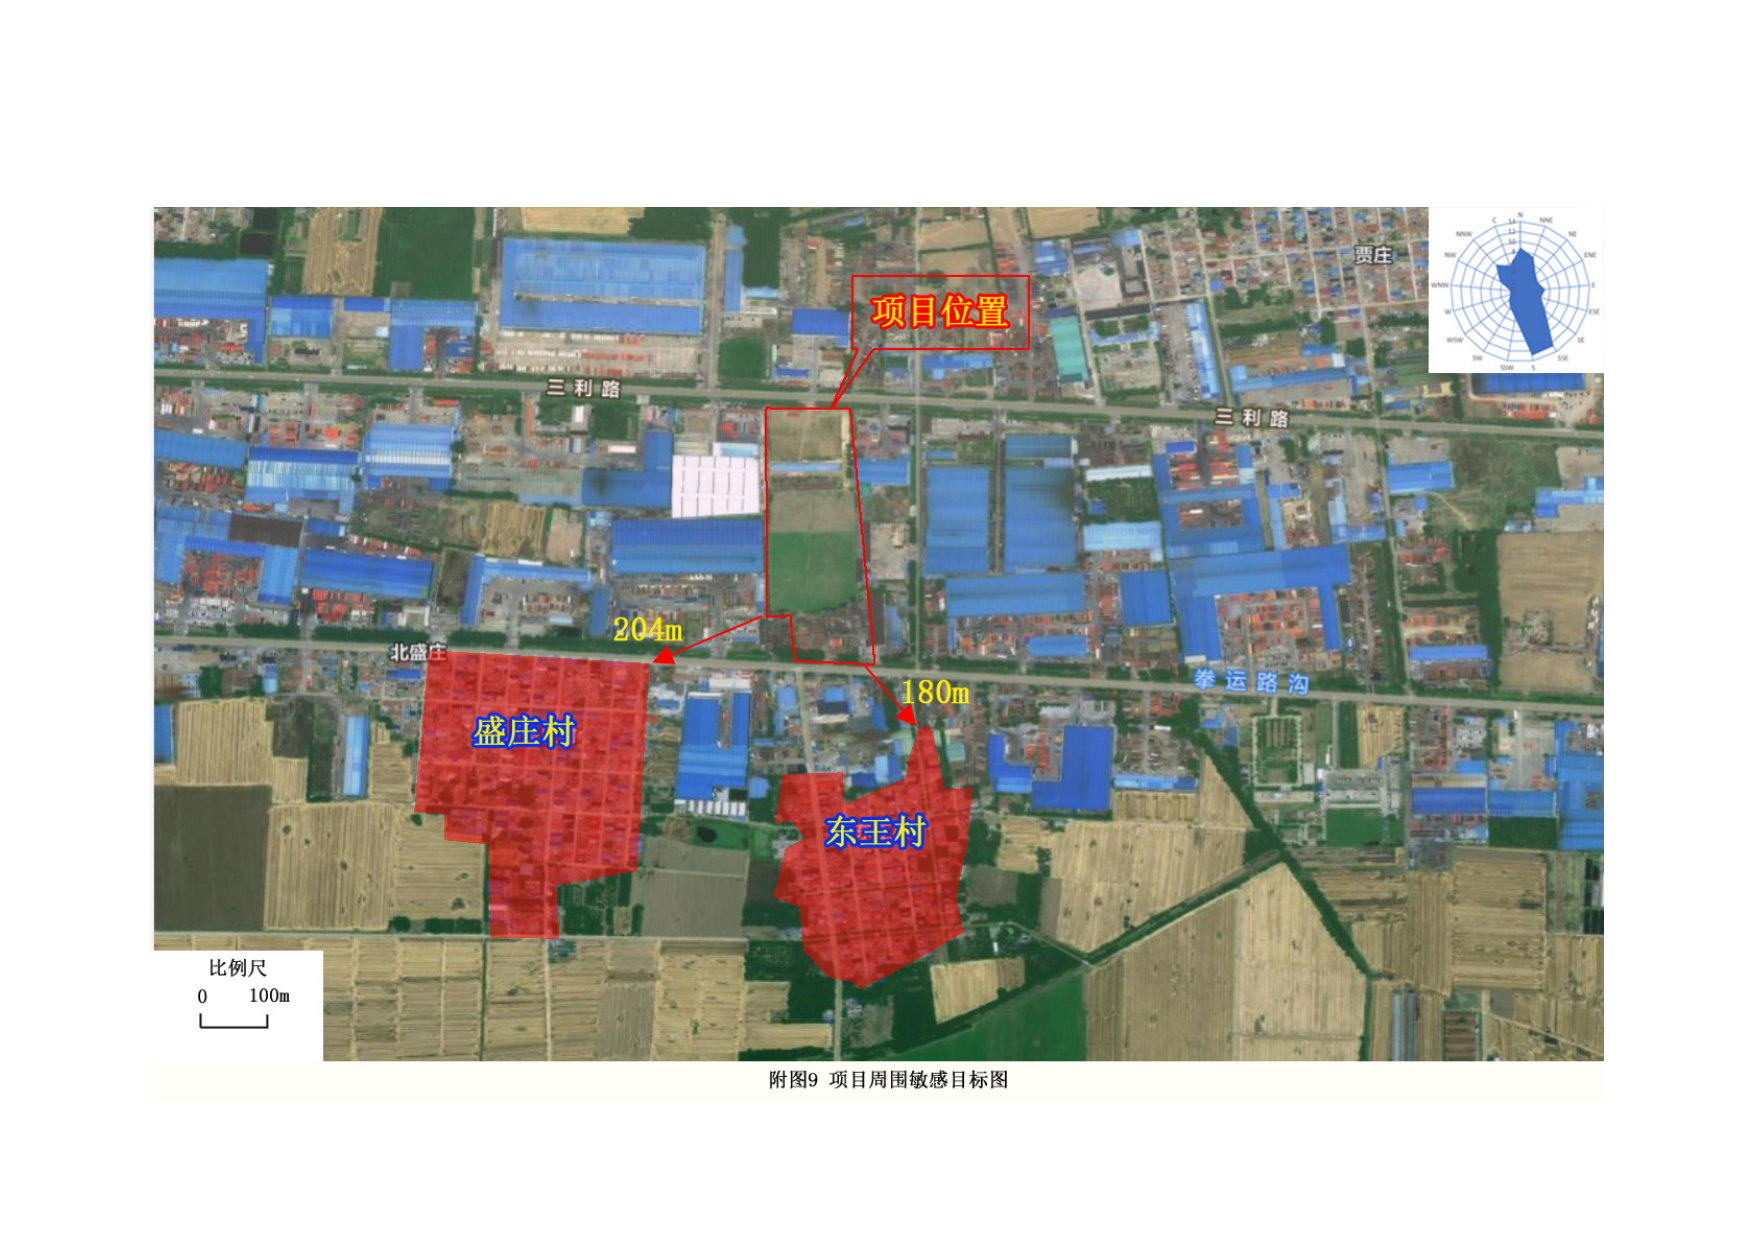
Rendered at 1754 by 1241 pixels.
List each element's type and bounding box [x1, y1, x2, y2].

picture [150, 207, 1604, 1101]
